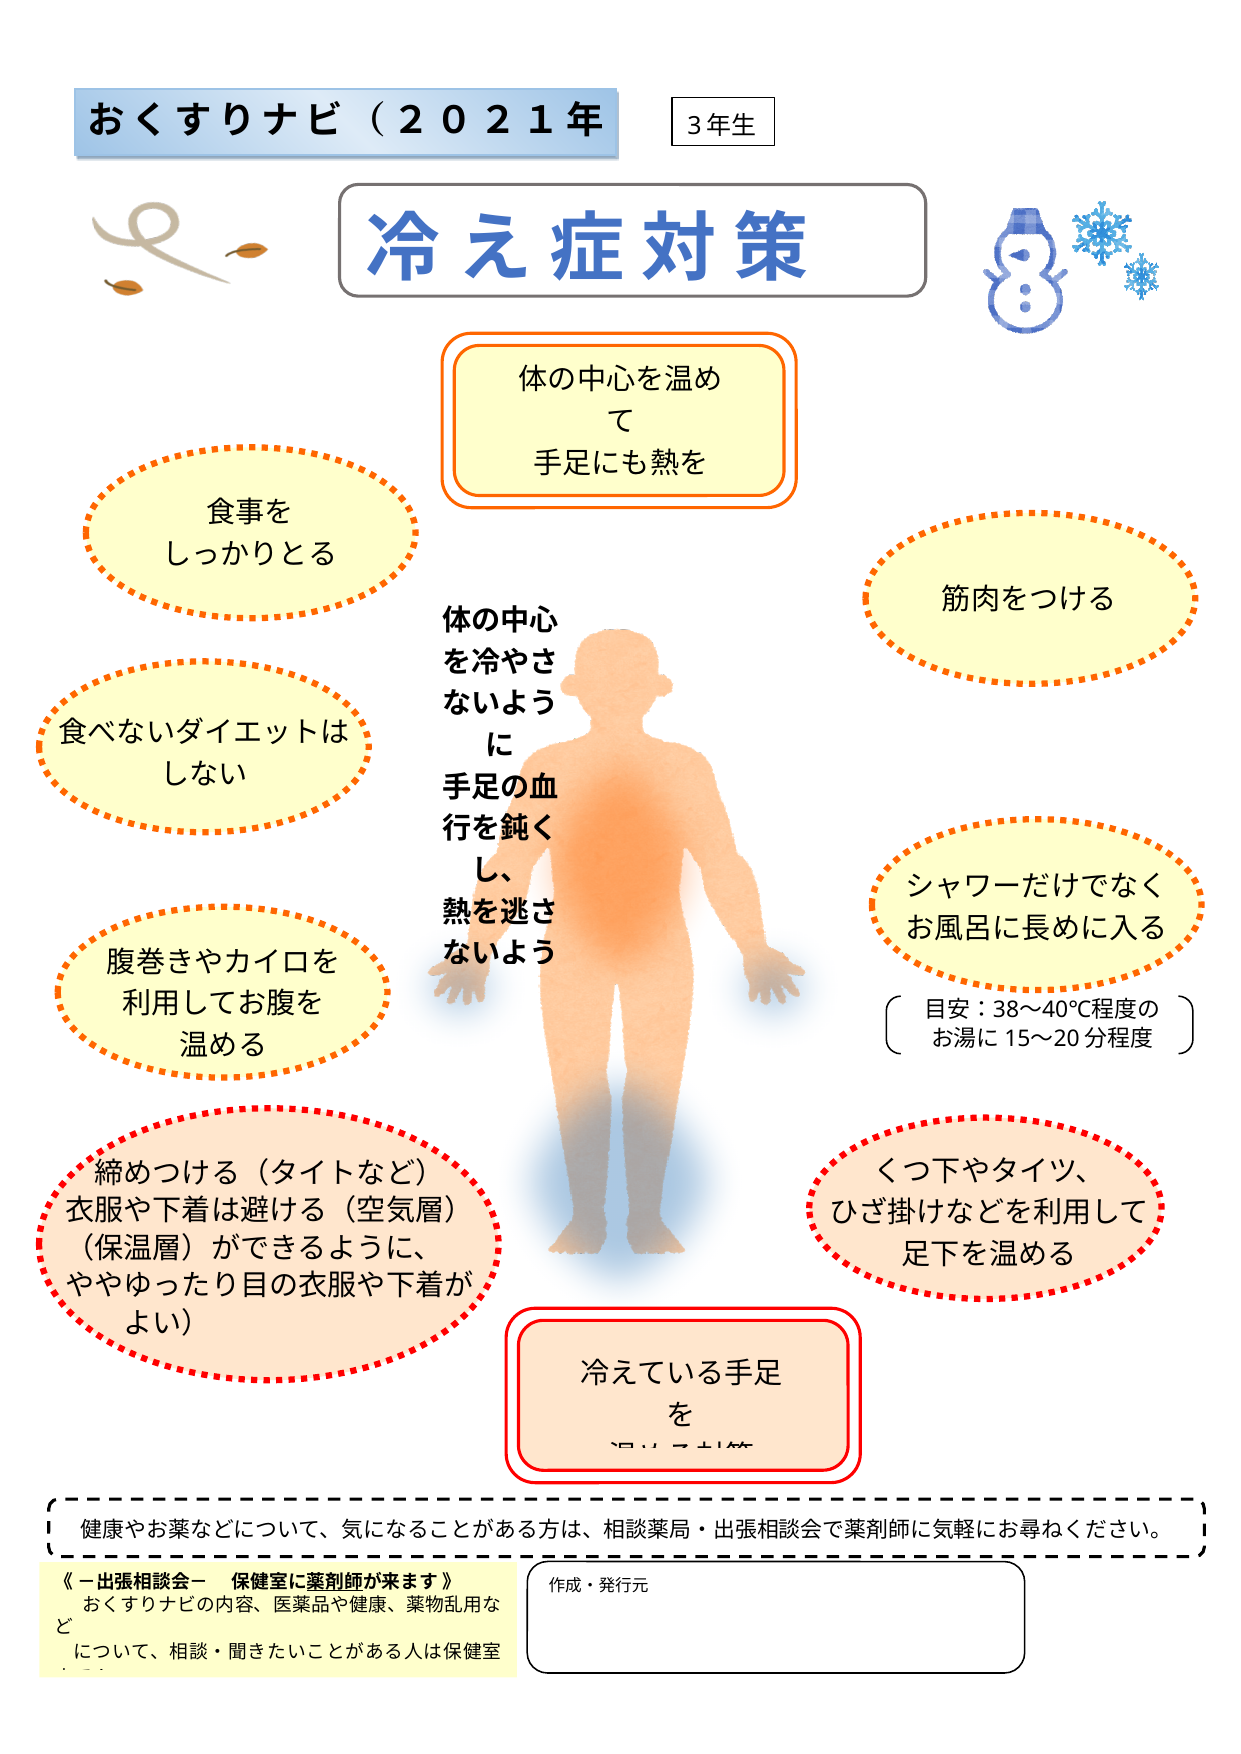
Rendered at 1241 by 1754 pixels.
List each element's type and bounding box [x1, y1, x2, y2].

picture [960, 197, 1163, 336]
picture [86, 167, 277, 322]
picture [410, 620, 830, 1276]
